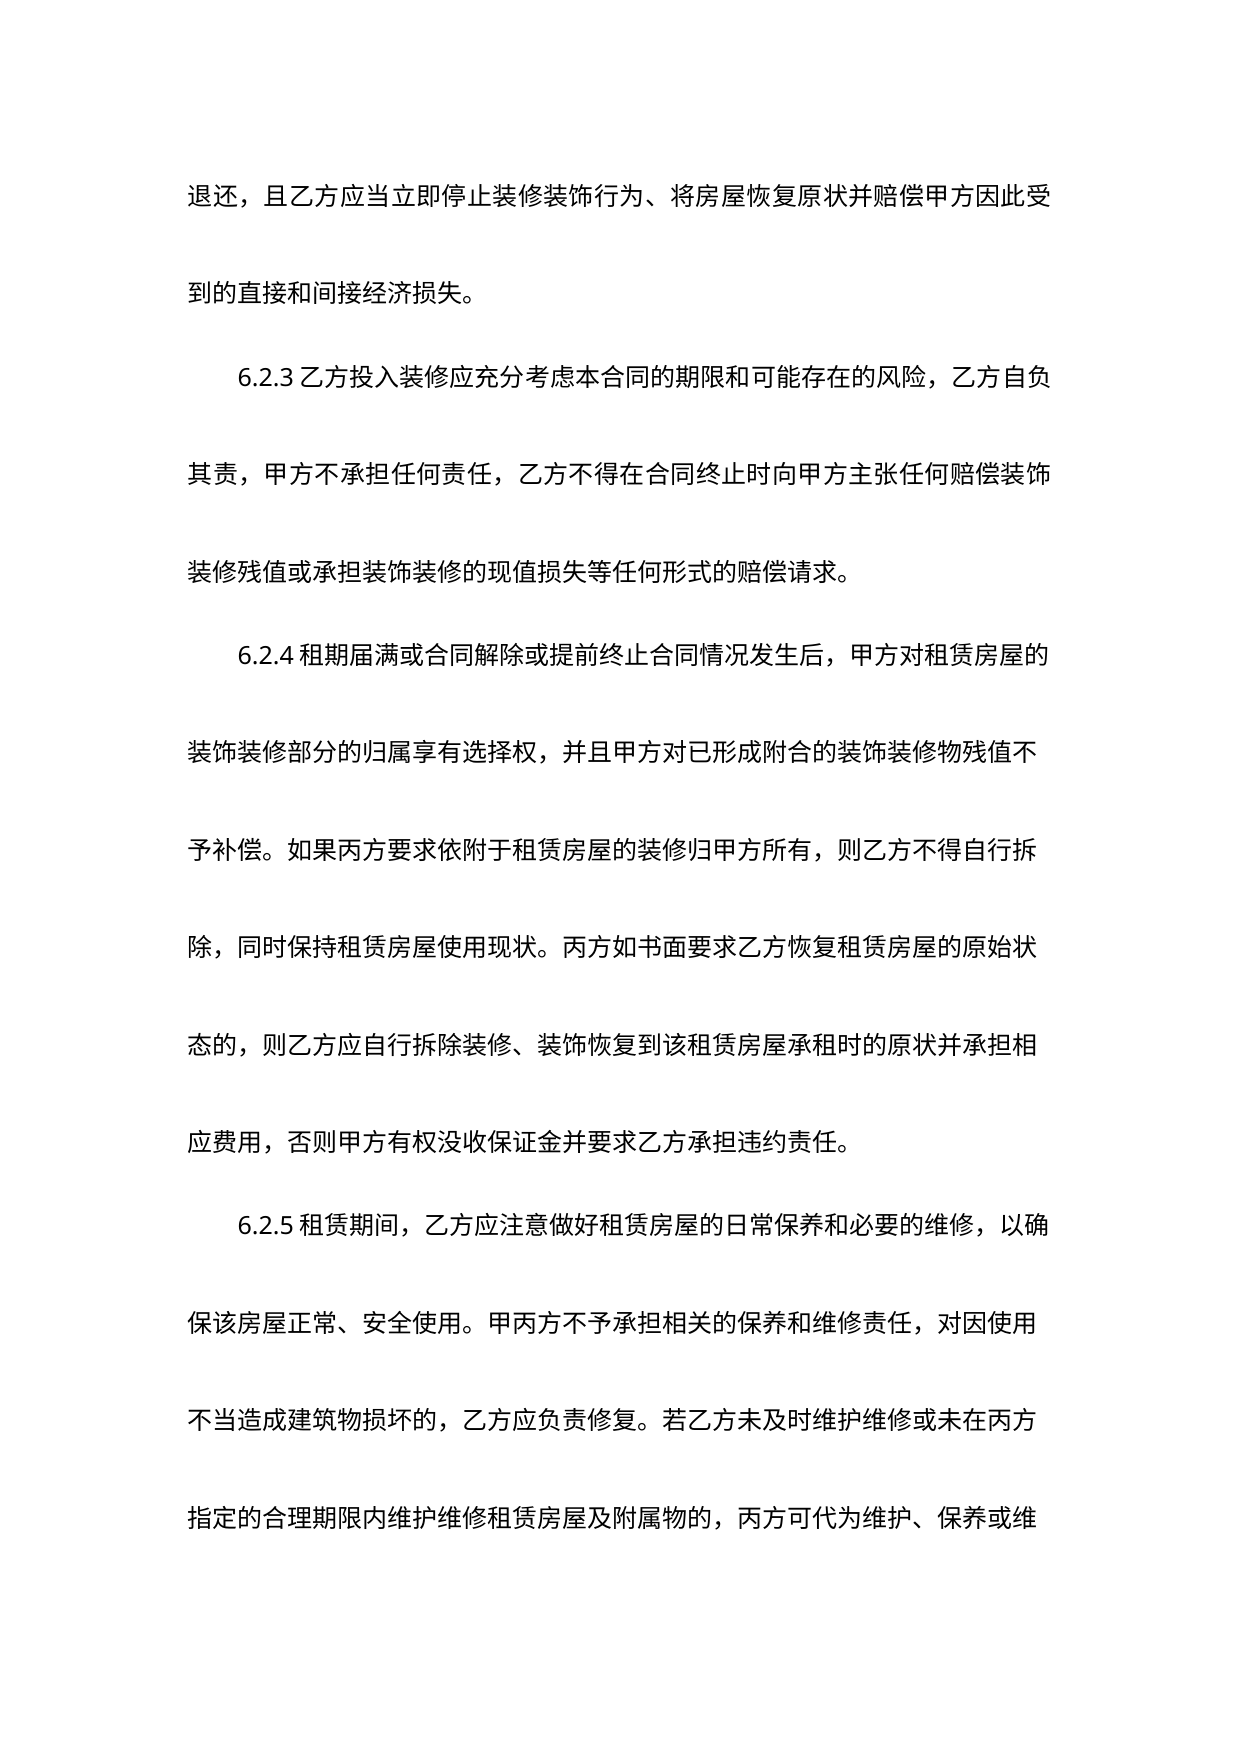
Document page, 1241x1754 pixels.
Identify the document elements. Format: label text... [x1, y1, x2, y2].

text 6.2.3乙方投入装修应充分考虑本合同的期限和可能存在的风险，乙方自负其责，甲方不承担任何责任，乙方不得在合同终止时向甲方主张任何赔偿装饰装修残值或承担装饰装修的现值损失等任何形式的赔偿请求。 [187, 343, 1053, 603]
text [187, 1191, 1053, 1549]
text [187, 162, 1053, 324]
text 6.2.4租期届满或合同解除或提前终止合同情况发生后，甲方对租赁房屋的装饰装修部分的归属享有选择权，并且甲方对已形成附合的装饰装修物残值不予补偿。如果丙方要求依附于租赁房屋的装修归甲方所有，则乙方不得自行拆除，同时保持租赁房屋使用现状。丙方如书面要求乙方恢复租赁房屋的原始状态的，则乙方应自行拆除装修、装饰恢复到该租赁房屋承租时的原状并承担相应费用，否则甲方有权没收保证金并要求乙方承担违约责任。 [187, 621, 1053, 1173]
